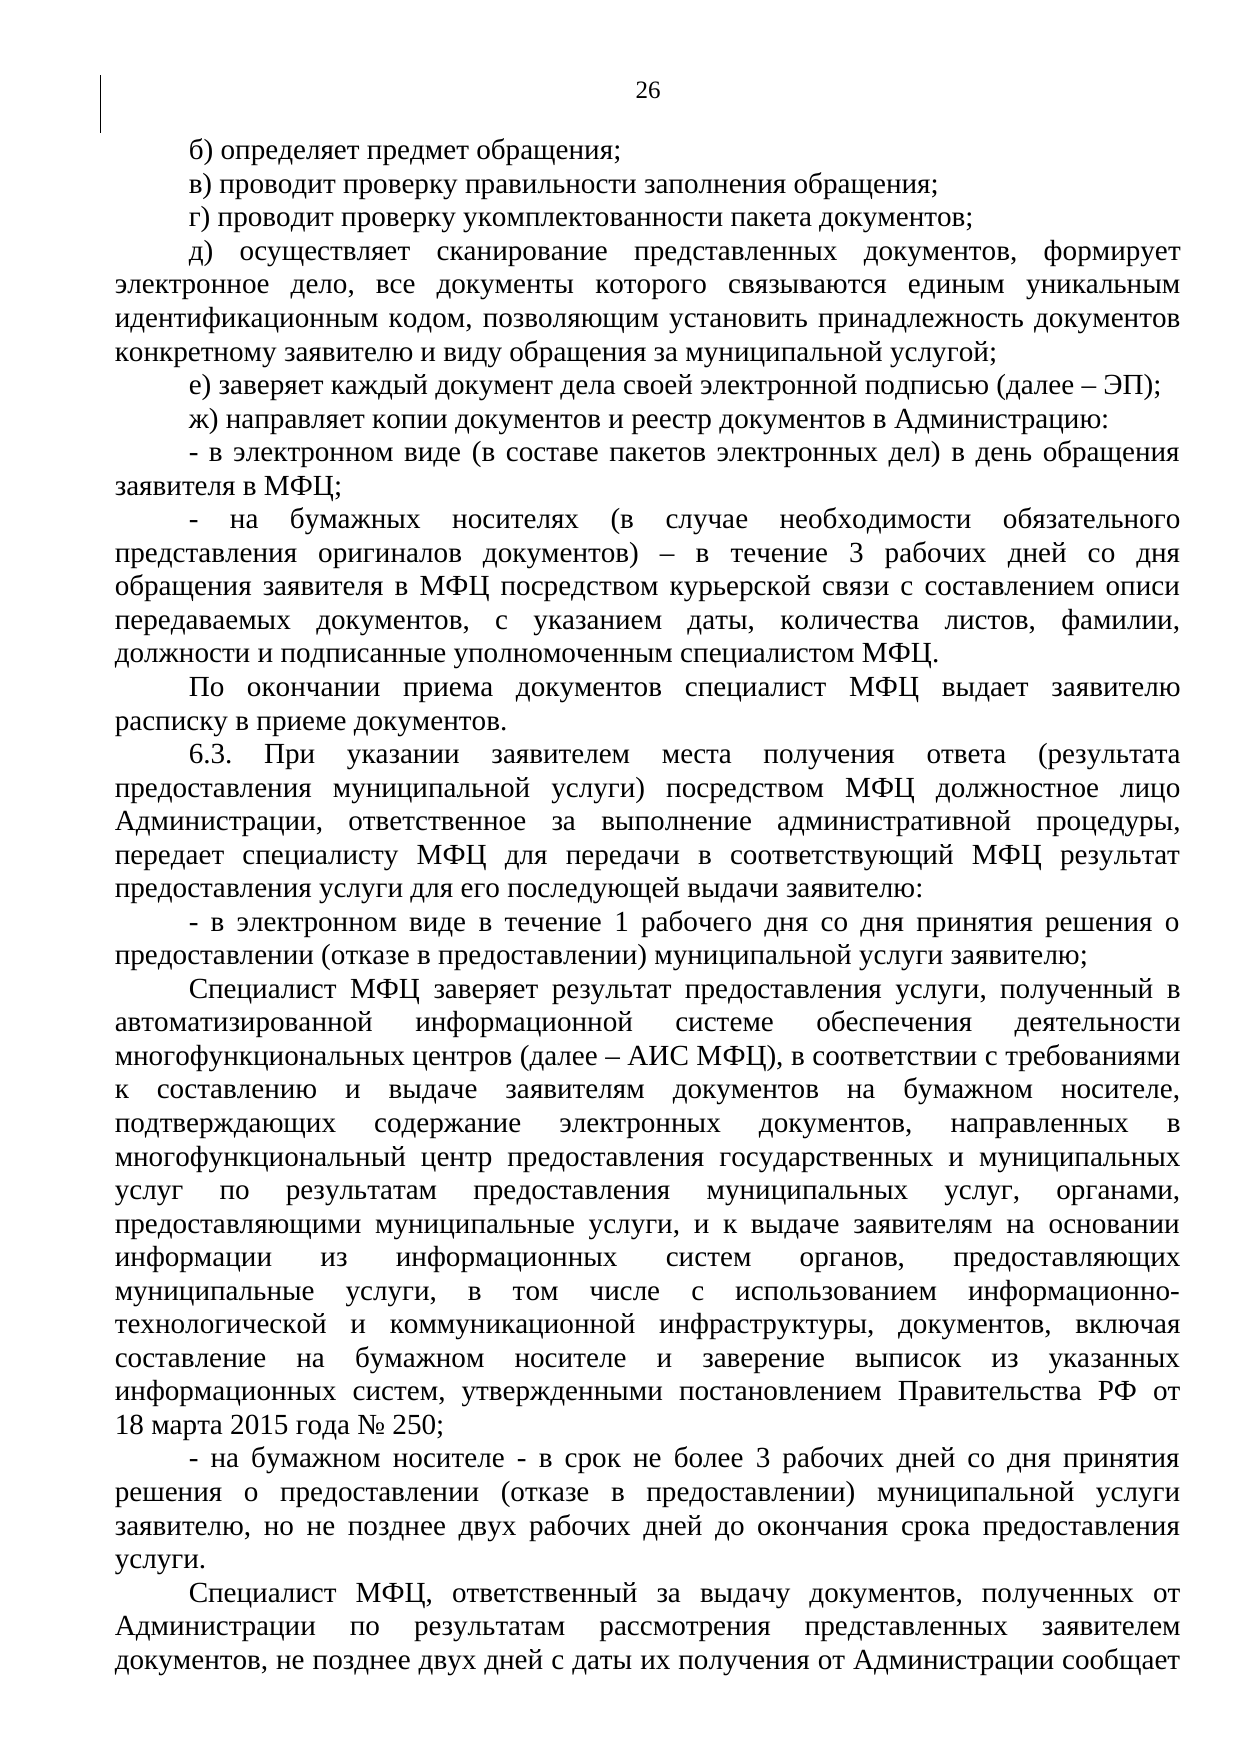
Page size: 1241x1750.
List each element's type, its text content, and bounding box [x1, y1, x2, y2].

text - на бумажных носителях (в случае необходимости обязательного представления оригиналов документов) – в течение 3 рабочих дней со дня обращения заявителя в МФЦ посредством курьерской связи с составлением описи передаваемых документов, с указанием даты, количества листов, фамилии, должности и подписанные уполномоченным специалистом МФЦ. [114, 501, 1181, 669]
text д) осуществляет сканирование представленных документов, формирует электронное дело, все документы которого связываются единым уникальным идентификационным кодом, позволяющим установить принадлежность документов конкретному заявителю и виду обращения за муниципальной услугой; [114, 233, 1181, 367]
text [114, 1575, 1181, 1675]
text в) проводит проверку правильности заполнения обращения; [114, 166, 1181, 199]
text г) проводит проверку укомплектованности пакета документов; [114, 199, 1181, 233]
text 6.3. При указании заявителем места получения ответа (результата предоставления муниципальной услуги) посредством МФЦ должностное лицо Администрации, ответственное за выполнение административной процедуры, передает специалисту МФЦ для передачи в соответствующий МФЦ результат предоставления услуги для его последующей выдачи заявителю: [114, 736, 1181, 904]
text - на бумажном носителе - в срок не более 3 рабочих дней со дня принятия решения о предоставлении (отказе в предоставлении) муниципальной услуги заявителю, но не позднее двух рабочих дней до окончания срока предоставления услуги. [114, 1441, 1181, 1575]
text е) заверяет каждый документ дела своей электронной подписью (далее – ЭП); [114, 367, 1181, 401]
text По окончании приема документов специалист МФЦ выдает заявителю расписку в приеме документов. [114, 669, 1181, 736]
text ж) направляет копии документов и реестр документов в Администрацию: [114, 401, 1181, 434]
text - в электронном виде (в составе пакетов электронных дел) в день обращения заявителя в МФЦ; [114, 434, 1181, 501]
text - в электронном виде в течение 1 рабочего дня со дня принятия решения о предоставлении (отказе в предоставлении) муниципальной услуги заявителю; [114, 904, 1181, 971]
text Специалист МФЦ заверяет результат предоставления услуги, полученный в автоматизированной информационной системе обеспечения деятельности многофункциональных центров (далее – АИС МФЦ), в соответствии с требованиями к составлению и выдаче заявителям документов на бумажном носителе, подтверждающих содержание электронных документов, направленных в многофункциональный центр предоставления государственных и муниципальных услуг по результатам предоставления муниципальных услуг, органами, предоставляющими муниципальные услуги, и к выдаче заявителям на основании информации из информационных систем органов, предоставляющих муниципальные услуги, в том числе с использованием информационно-технологической и коммуникационной инфраструктуры, документов, включая составление на бумажном носителе и заверение выписок из указанных информационных систем, утвержденными постановлением Правительства РФ от 18 марта 2015 года № 250; [114, 971, 1181, 1441]
text б) определяет предмет обращения; [114, 132, 1181, 166]
